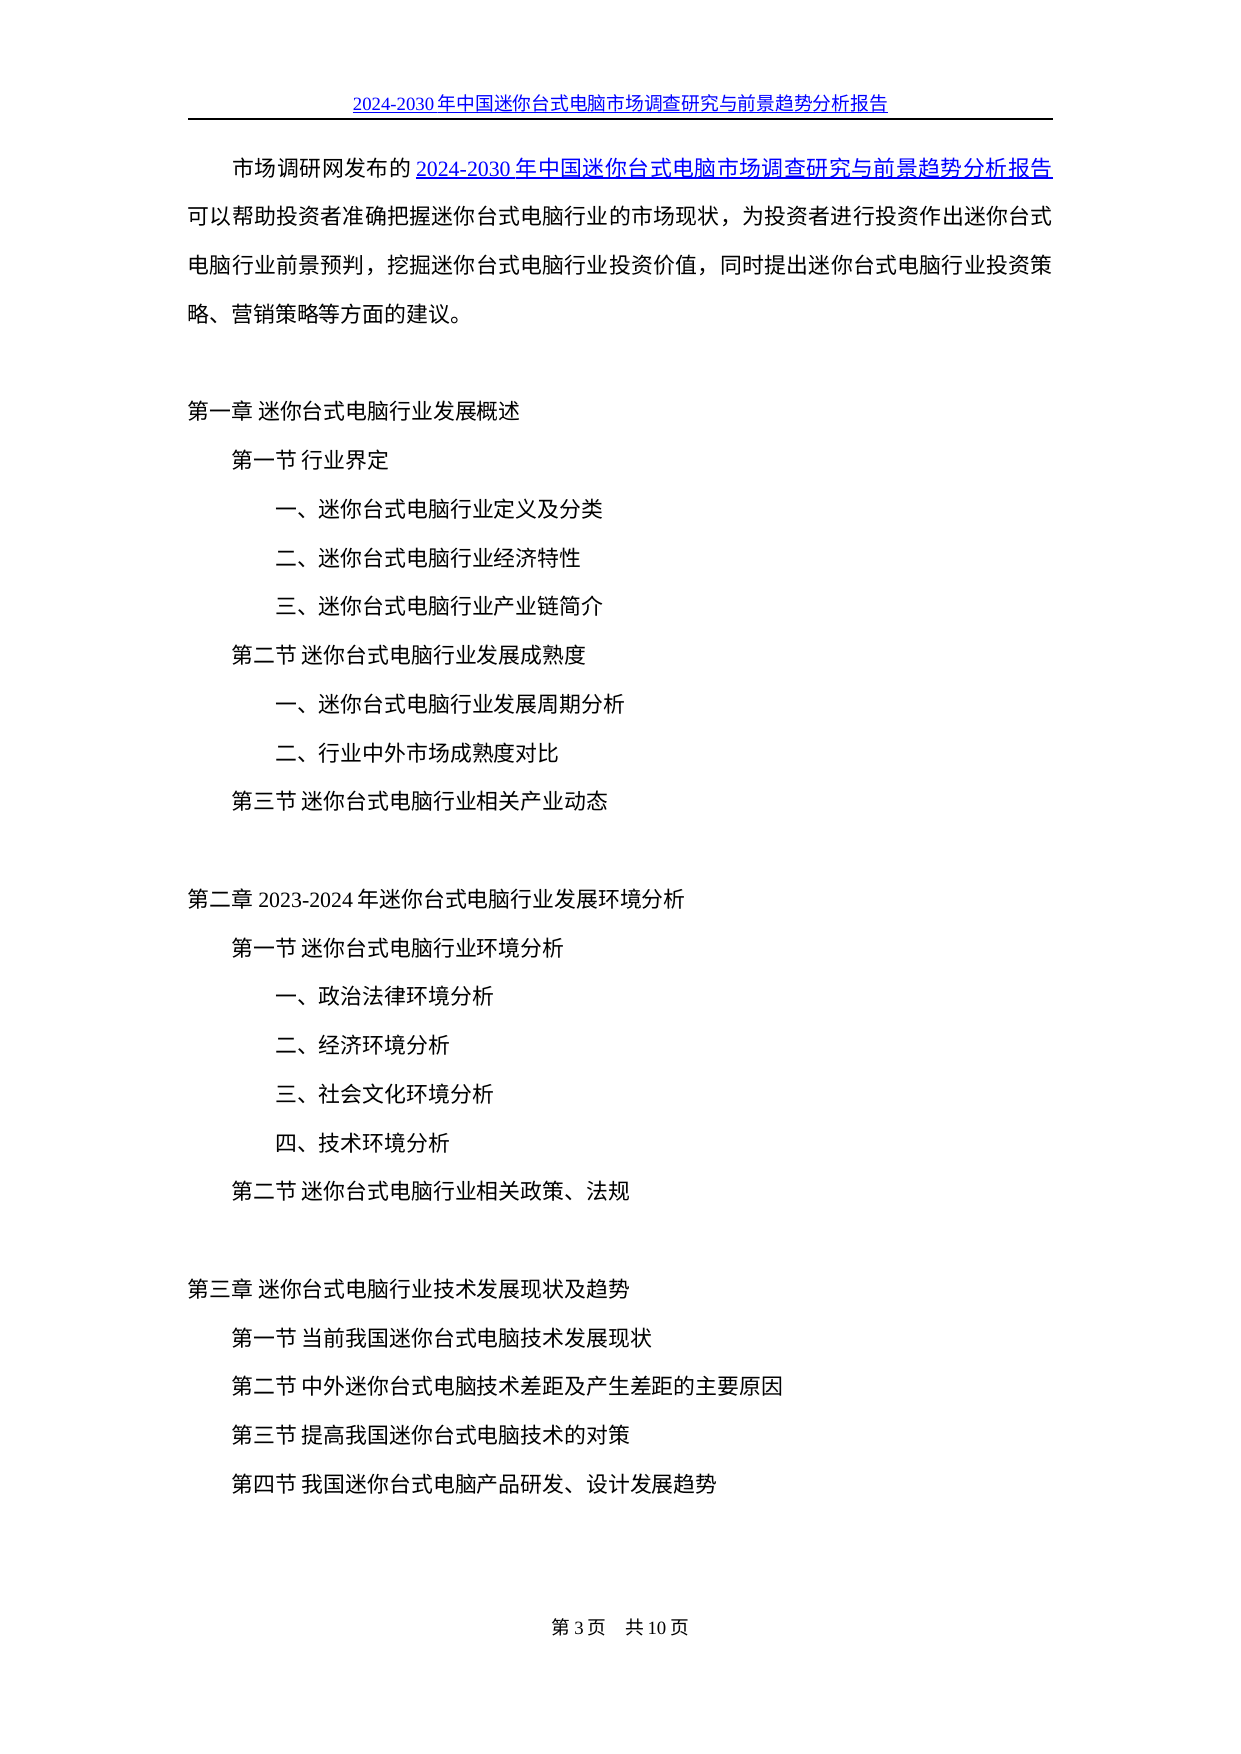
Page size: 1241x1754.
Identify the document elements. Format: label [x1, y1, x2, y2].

text [187, 150, 1053, 1499]
